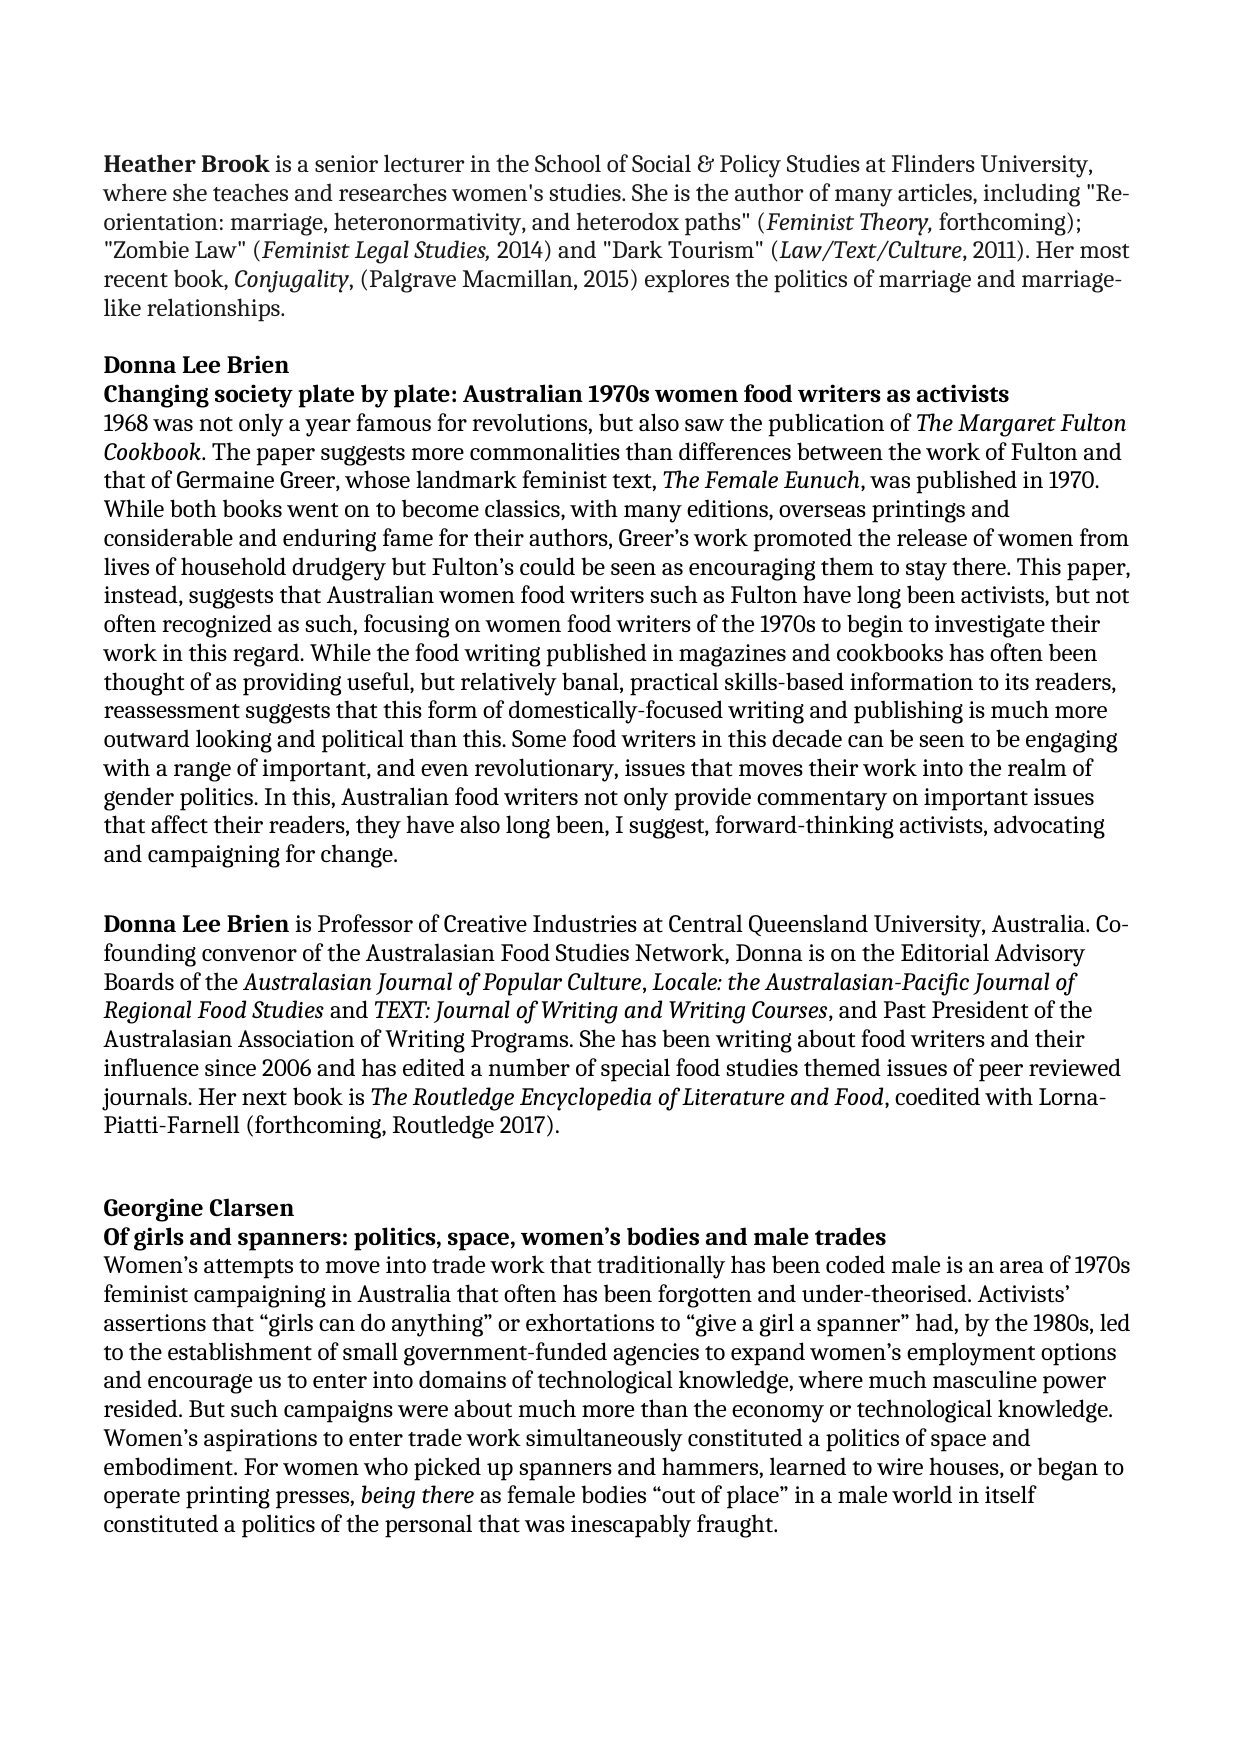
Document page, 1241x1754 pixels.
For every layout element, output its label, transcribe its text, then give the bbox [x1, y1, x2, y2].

text Donna Lee Brien [103, 351, 1134, 380]
text Heather Brook is a senior lecturer in the School of Social & Policy Studies at Flinders University, where she teaches and researches women's studies. She is the author of many articles, including "Re-orientation: marriage, heteronormativity, and heterodox paths" (Feminist Theory, forthcoming); "Zombie Law" (Feminist Legal Studies, 2014) and "Dark Tourism" (Law/Text/Culture, 2011). Her most recent book, Conjugality, (Palgrave Macmillan, 2015) explores the politics of marriage and marriage-like relationships. [103, 150, 1134, 322]
text Of girls and spanners: politics, space, women’s bodies and male trades [103, 1222, 1134, 1251]
text 1968 was not only a year famous for revolutions, but also saw the publication of The Margaret Fulton Cookbook. The paper suggests more commonalities than differences between the work of Fulton and that of Germaine Greer, whose landmark feminist text, The Female Eunuch, was published in 1970. While both books went on to become classics, with many editions, overseas printings and considerable and enduring fame for their authors, Greer’s work promoted the release of women from lives of household drudgery but Fulton’s could be seen as encouraging them to stay there. This paper, instead, suggests that Australian women food writers such as Fulton have long been activists, but not often recognized as such, focusing on women food writers of the 1970s to begin to investigate their work in this regard. While the food writing published in magazines and cookbooks has often been thought of as providing useful, but relatively banal, practical skills-based information to its readers, reassessment suggests that this form of domestically-focused writing and publishing is much more outward looking and political than this. Some food writers in this decade can be seen to be engaging with a range of important, and even revolutionary, issues that moves their work into the realm of gender politics. In this, Australian food writers not only provide commentary on important issues that affect their readers, they have also long been, I suggest, forward-thinking activists, advocating and campaigning for change. [103, 409, 1134, 869]
text Georgine Clarsen [103, 1194, 1134, 1222]
text Changing society plate by plate: Australian 1970s women food writers as activists [103, 380, 1134, 409]
text Donna Lee Brien is Professor of Creative Industries at Central Queensland University, Australia. Co-founding convenor of the Australasian Food Studies Network, Donna is on the Editorial Advisory Boards of the Australasian Journal of Popular Culture, Locale: the Australasian-Pacific Journal of Regional Food Studies and TEXT: Journal of Writing and Writing Courses, and Past President of the Australasian Association of Writing Programs. She has been writing about food writers and their influence since 2006 and has edited a number of special food studies themed issues of peer reviewed journals. Her next book is The Routledge Encyclopedia of Literature and Food, coedited with Lorna-Piatti-Farnell (forthcoming, Routledge 2017). [103, 910, 1134, 1140]
text Women’s attempts to move into trade work that traditionally has been coded male is an area of 1970s feminist campaigning in Australia that often has been forgotten and under-theorised. Activists’ assertions that “girls can do anything” or exhortations to “give a girl a spanner” had, by the 1980s, led to the establishment of small government-funded agencies to expand women’s employment options and encourage us to enter into domains of technological knowledge, where much masculine power resided. But such campaigns were about much more than the economy or technological knowledge. Women’s aspirations to enter trade work simultaneously constituted a politics of space and embodiment. For women who picked up spanners and hammers, learned to wire houses, or began to operate printing presses, being there as female bodies “out of place” in a male world in itself constituted a politics of the personal that was inescapably fraught. [103, 1251, 1134, 1539]
